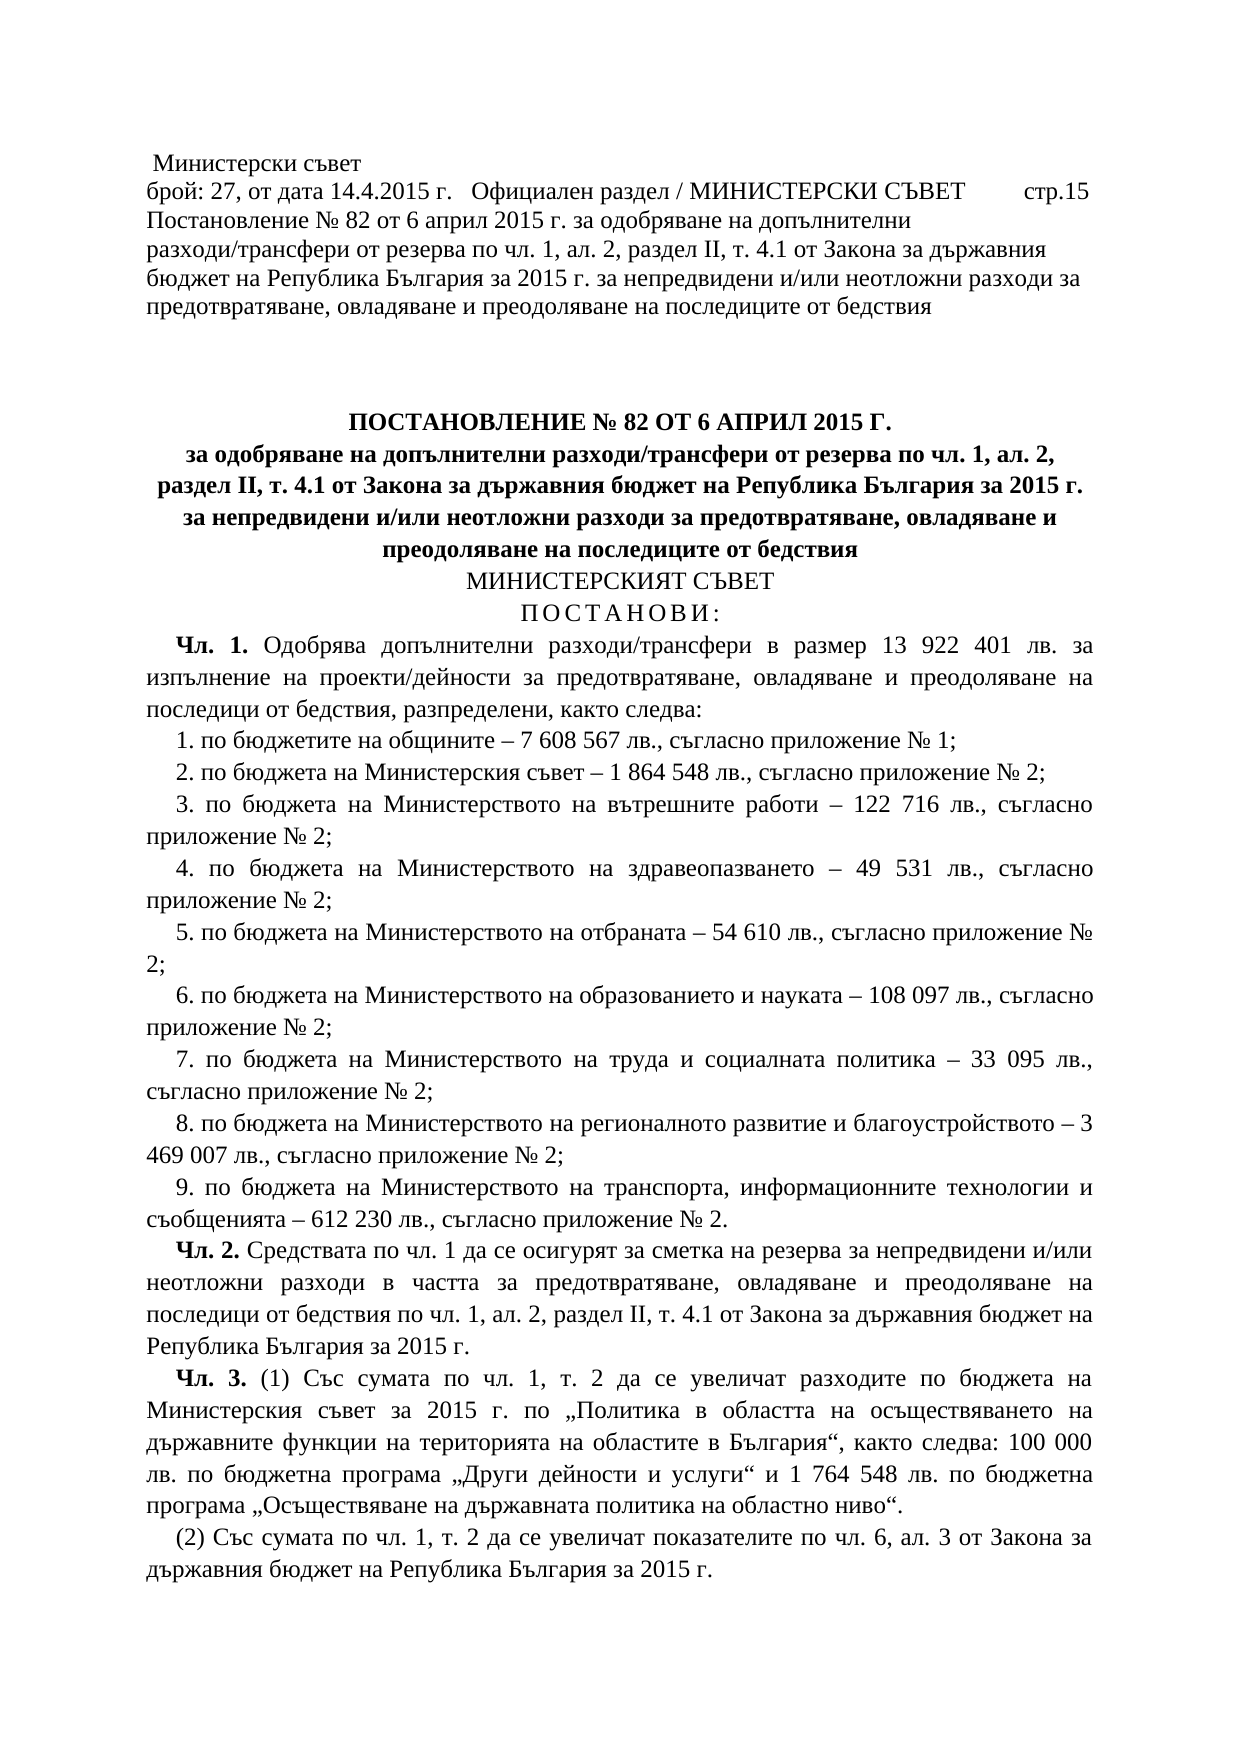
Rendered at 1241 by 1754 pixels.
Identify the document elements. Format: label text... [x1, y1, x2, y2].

table_cell [146, 176, 1094, 205]
table_cell Постановление № 82 от 6 април 2015 г. за одобряване на допълнителни разходи/трансфери от резерва по чл. 1, ал. 2, раздел II, т. 4.1 от Закона за държавния бюджет на Република България за 2015 г. за непредвидени и/или неотложни разходи за предотвратяване, овладяване и преодоляване на последиците от бедствия [146, 205, 1094, 320]
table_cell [146, 320, 1094, 1587]
table_header Министерски съвет [146, 148, 1094, 176]
